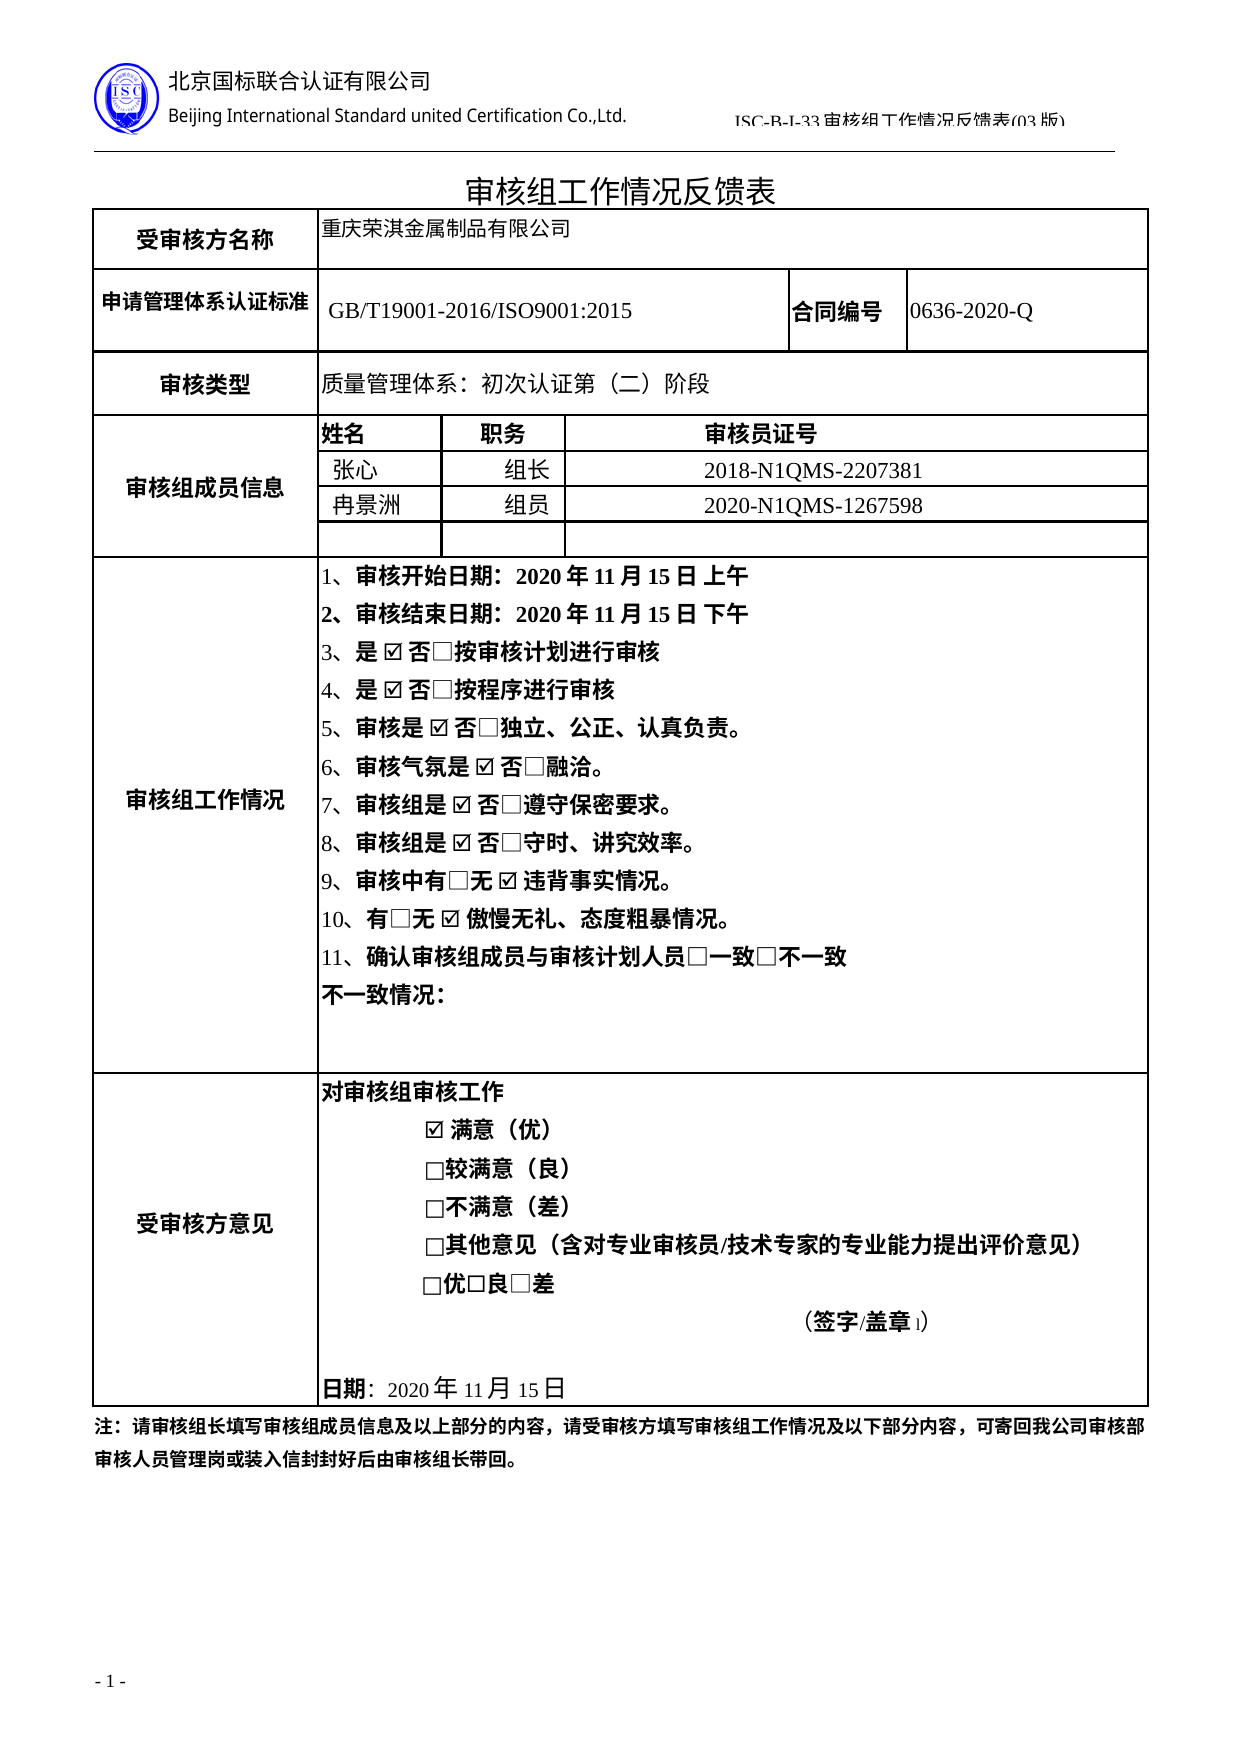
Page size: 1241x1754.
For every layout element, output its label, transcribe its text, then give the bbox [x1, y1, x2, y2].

table_cell 2018-N1QMS-2207381 [566, 452, 1147, 485]
table_cell 审核组工作情况 [94, 558, 317, 1072]
table_cell [319, 523, 440, 556]
table_cell 审核员证号 [566, 416, 1147, 449]
table_cell 组长 [443, 452, 564, 485]
table_cell 申请管理体系认证标准 [94, 270, 317, 350]
table_cell 冉景洲 [319, 487, 440, 520]
table_cell [443, 523, 564, 556]
text 注：请审核组长填写审核组成员信息及以上部分的内容，请受审核方填写审核组工作情况及以下部分内容，可寄回我公司审核部审核人员管理岗或装入信封封好后由审核组长带回。 [94, 1407, 1146, 1473]
table_header 受审核方名称 [94, 210, 317, 267]
table_cell 受审核方意见 [94, 1074, 317, 1404]
table_cell 组员 [443, 487, 564, 520]
table_cell 张心 [319, 452, 440, 485]
table_header 重庆荣淇金属制品有限公司 [319, 210, 1147, 267]
table_cell 审核组成员信息 [94, 416, 317, 556]
table_cell 审核类型 [94, 353, 317, 414]
table_cell 质量管理体系：初次认证第（二）阶段 [319, 353, 1147, 414]
table_cell GB/T19001-2016/ISO9001:2015 [319, 270, 788, 350]
table_cell 姓名 [319, 416, 440, 449]
table_cell 对审核组审核工作 满意（优） □较满意（良） □不满意（差） □其他意见（含对专业审核员/技术专家的专业能力提出评价意见） □优良□差 （签字/盖章l） 日期：2020年11月15日 [319, 1074, 1147, 1404]
table_cell 1、审核开始日期：2020年11月15日 上午 2、审核结束日期：2020年11月15日 下午 3、是否□按审核计划进行审核 4、是否□按程序进行审核 5、审核是否□独立、公正、认真负责。 6、审核气氛是否□融洽。 7、审核组是否□遵守保密要求。 8、审核组是否□守时、讲究效率。 9、审核中有□无违背事实情况。 10、有□无傲慢无礼、态度粗暴情况。 11、确认审核组成员与审核计划人员□一致□不一致 不一致情况： [319, 558, 1147, 1072]
picture [94, 63, 162, 135]
table_cell 职务 [443, 416, 564, 449]
table_cell [566, 523, 1147, 556]
table_cell 0636-2020-Q [908, 270, 1147, 350]
table_cell 2020-N1QMS-1267598 [566, 487, 1147, 520]
table_cell 合同编号 [790, 270, 906, 350]
text 审核组工作情况反馈表 [94, 183, 1146, 208]
